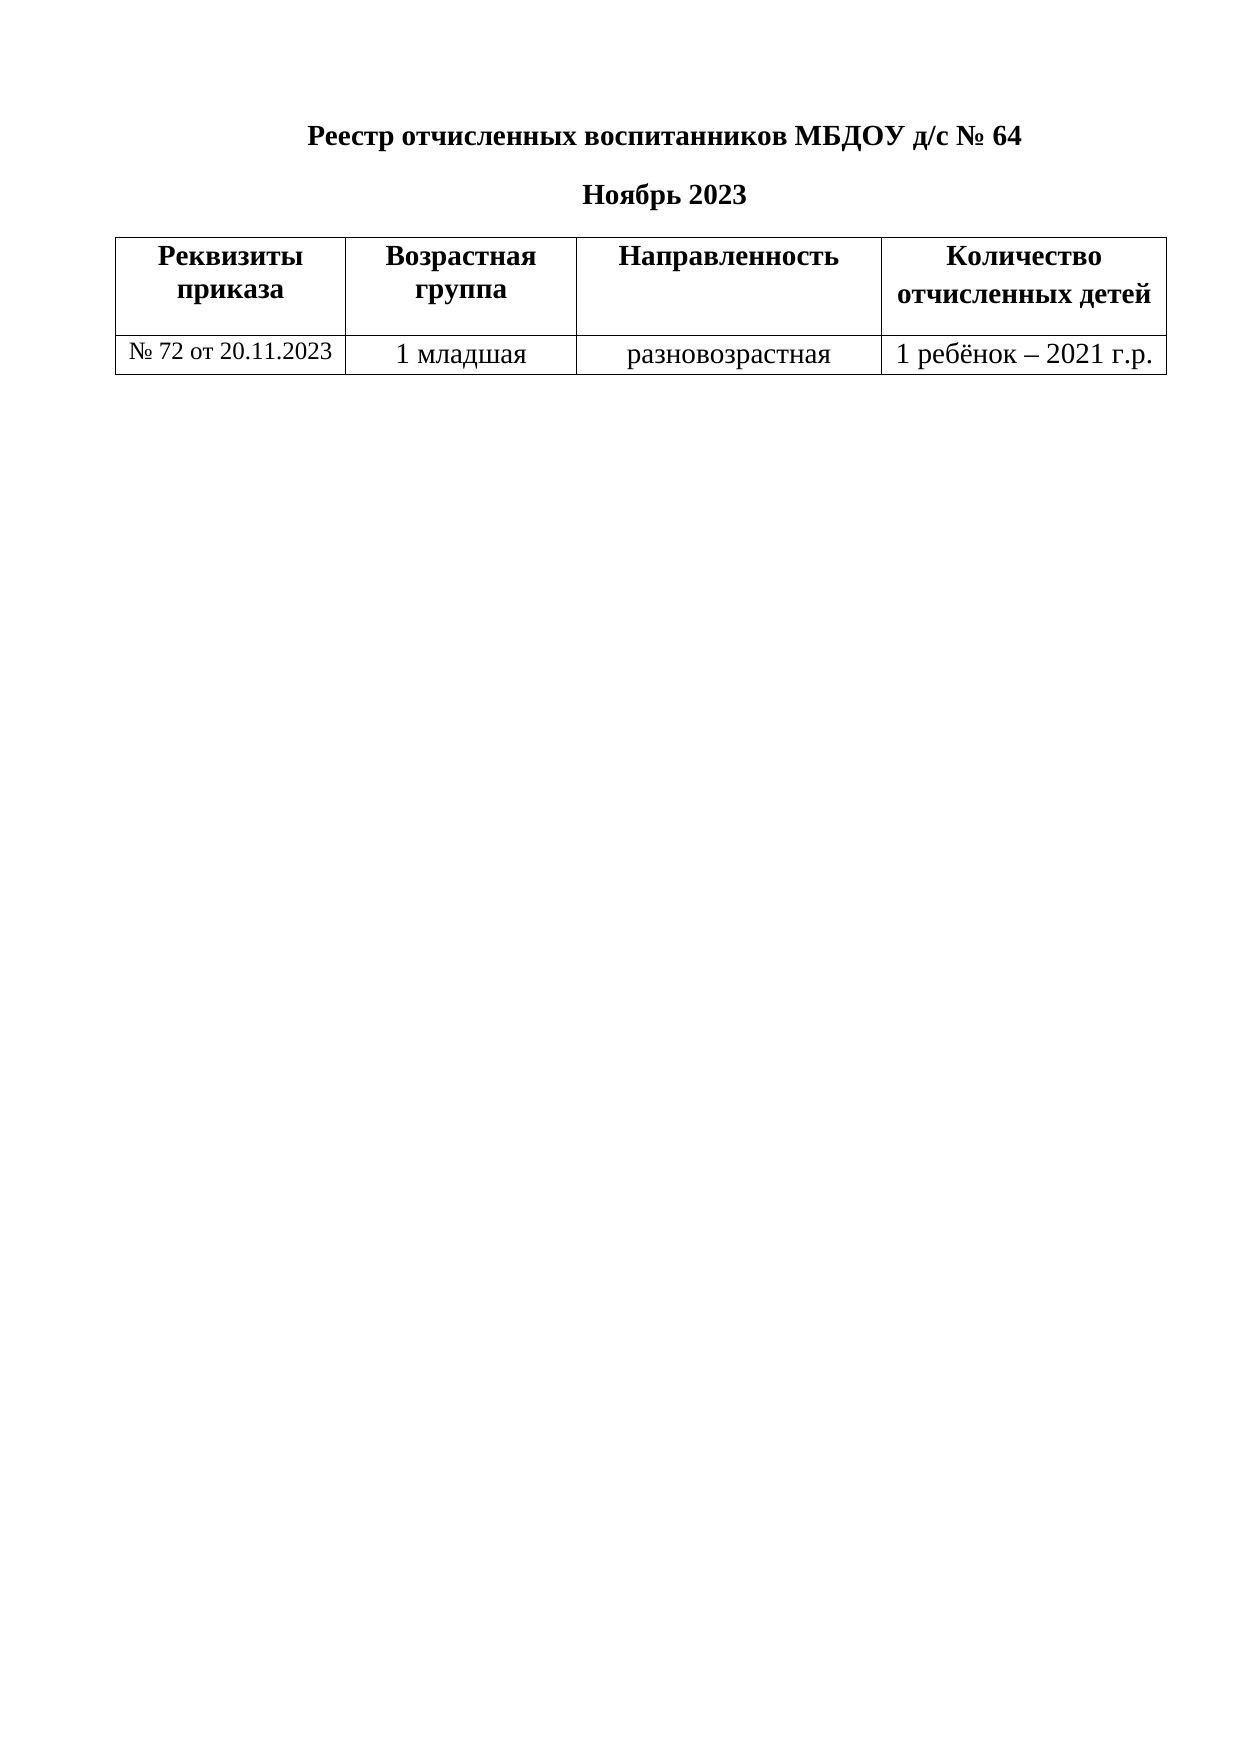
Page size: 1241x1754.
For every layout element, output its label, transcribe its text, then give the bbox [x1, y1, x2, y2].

text Ноябрь 2023 [177, 177, 1152, 211]
table_cell № 72 от 20.11.2023 [116, 336, 345, 374]
table_cell 1 младшая [346, 336, 576, 374]
table_header Возрастная группа [346, 238, 576, 335]
table_header Направленность [577, 238, 881, 335]
table_header Количество отчисленных детей [882, 238, 1166, 335]
text Реестр отчисленных воспитанников МБДОУ д/с № 64 [177, 118, 1152, 152]
table_cell 1 ребёнок – 2021 г.р. [882, 336, 1166, 374]
table_header Реквизиты приказа [116, 238, 345, 335]
table_cell разновозрастная [577, 336, 881, 374]
